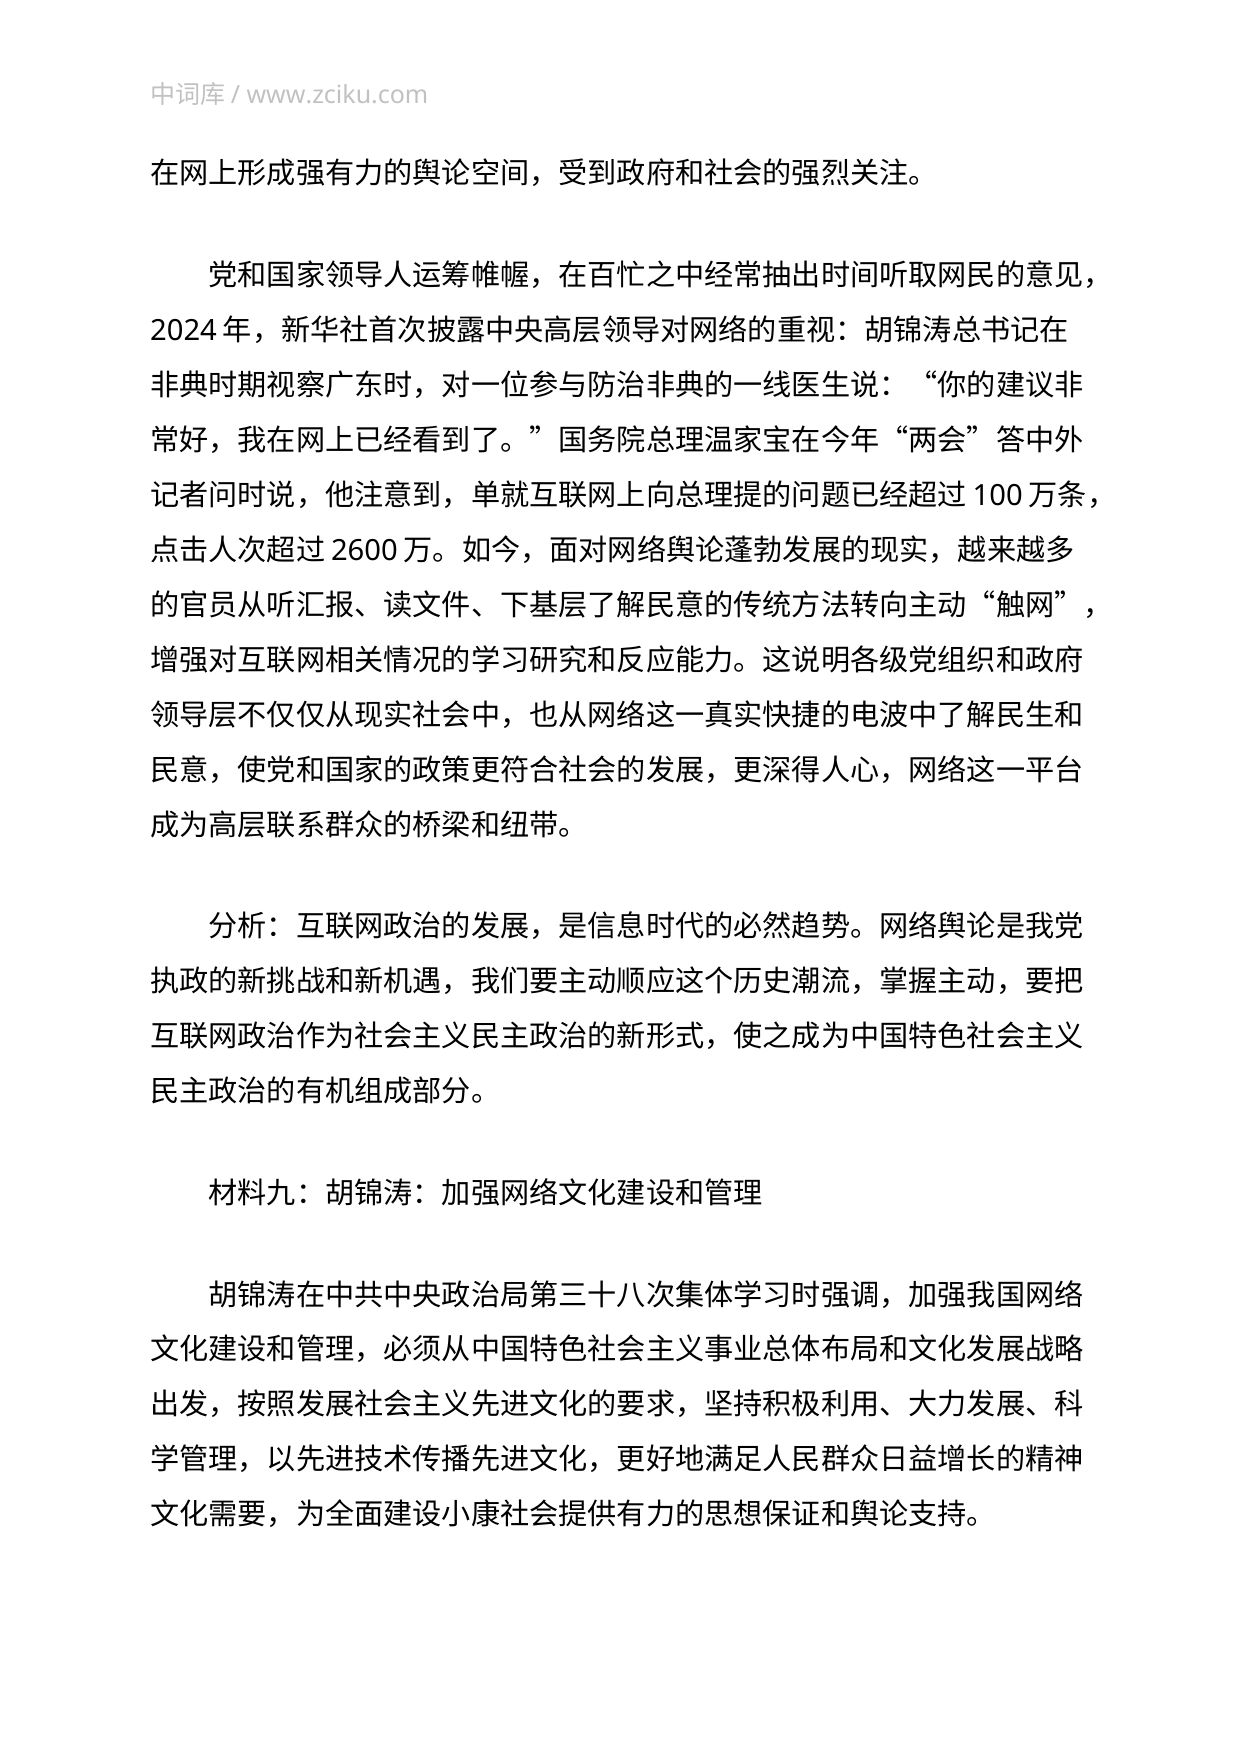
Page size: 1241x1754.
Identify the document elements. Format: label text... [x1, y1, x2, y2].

text 胡锦涛在中共中央政治局第三十八次集体学习时强调，加强我国网络文化建设和管理，必须从中国特色社会主义事业总体布局和文化发展战略出发，按照发展社会主义先进文化的要求，坚持积极利用、大力发展、科学管理，以先进技术传播先进文化，更好地满足人民群众日益增长的精神文化需要，为全面建设小康社会提供有力的思想保证和舆论支持。 [150, 1271, 1090, 1533]
text 分析：互联网政治的发展，是信息时代的必然趋势。网络舆论是我党执政的新挑战和新机遇，我们要主动顺应这个历史潮流，掌握主动，要把互联网政治作为社会主义民主政治的新形式，使之成为中国特色社会主义民主政治的有机组成部分。 [150, 903, 1090, 1110]
text 材料九：胡锦涛：加强网络文化建设和管理 [150, 1169, 1090, 1212]
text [150, 150, 1090, 192]
text 党和国家领导人运筹帷幄，在百忙之中经常抽出时间听取网民的意见，2024年，新华社首次披露中央高层领导对网络的重视：胡锦涛总书记在非典时期视察广东时，对一位参与防治非典的一线医生说：“你的建议非常好，我在网上已经看到了。”国务院总理温家宝在今年“两会”答中外记者问时说，他注意到，单就互联网上向总理提的问题已经超过100万条，点击人次超过2600万。如今，面对网络舆论蓬勃发展的现实，越来越多的官员从听汇报、读文件、下基层了解民意的传统方法转向主动“触网”，增强对互联网相关情况的学习研究和反应能力。这说明各级党组织和政府领导层不仅仅从现实社会中，也从网络这一真实快捷的电波中了解民生和民意，使党和国家的政策更符合社会的发展，更深得人心，网络这一平台成为高层联系群众的桥梁和纽带。 [150, 252, 1090, 843]
